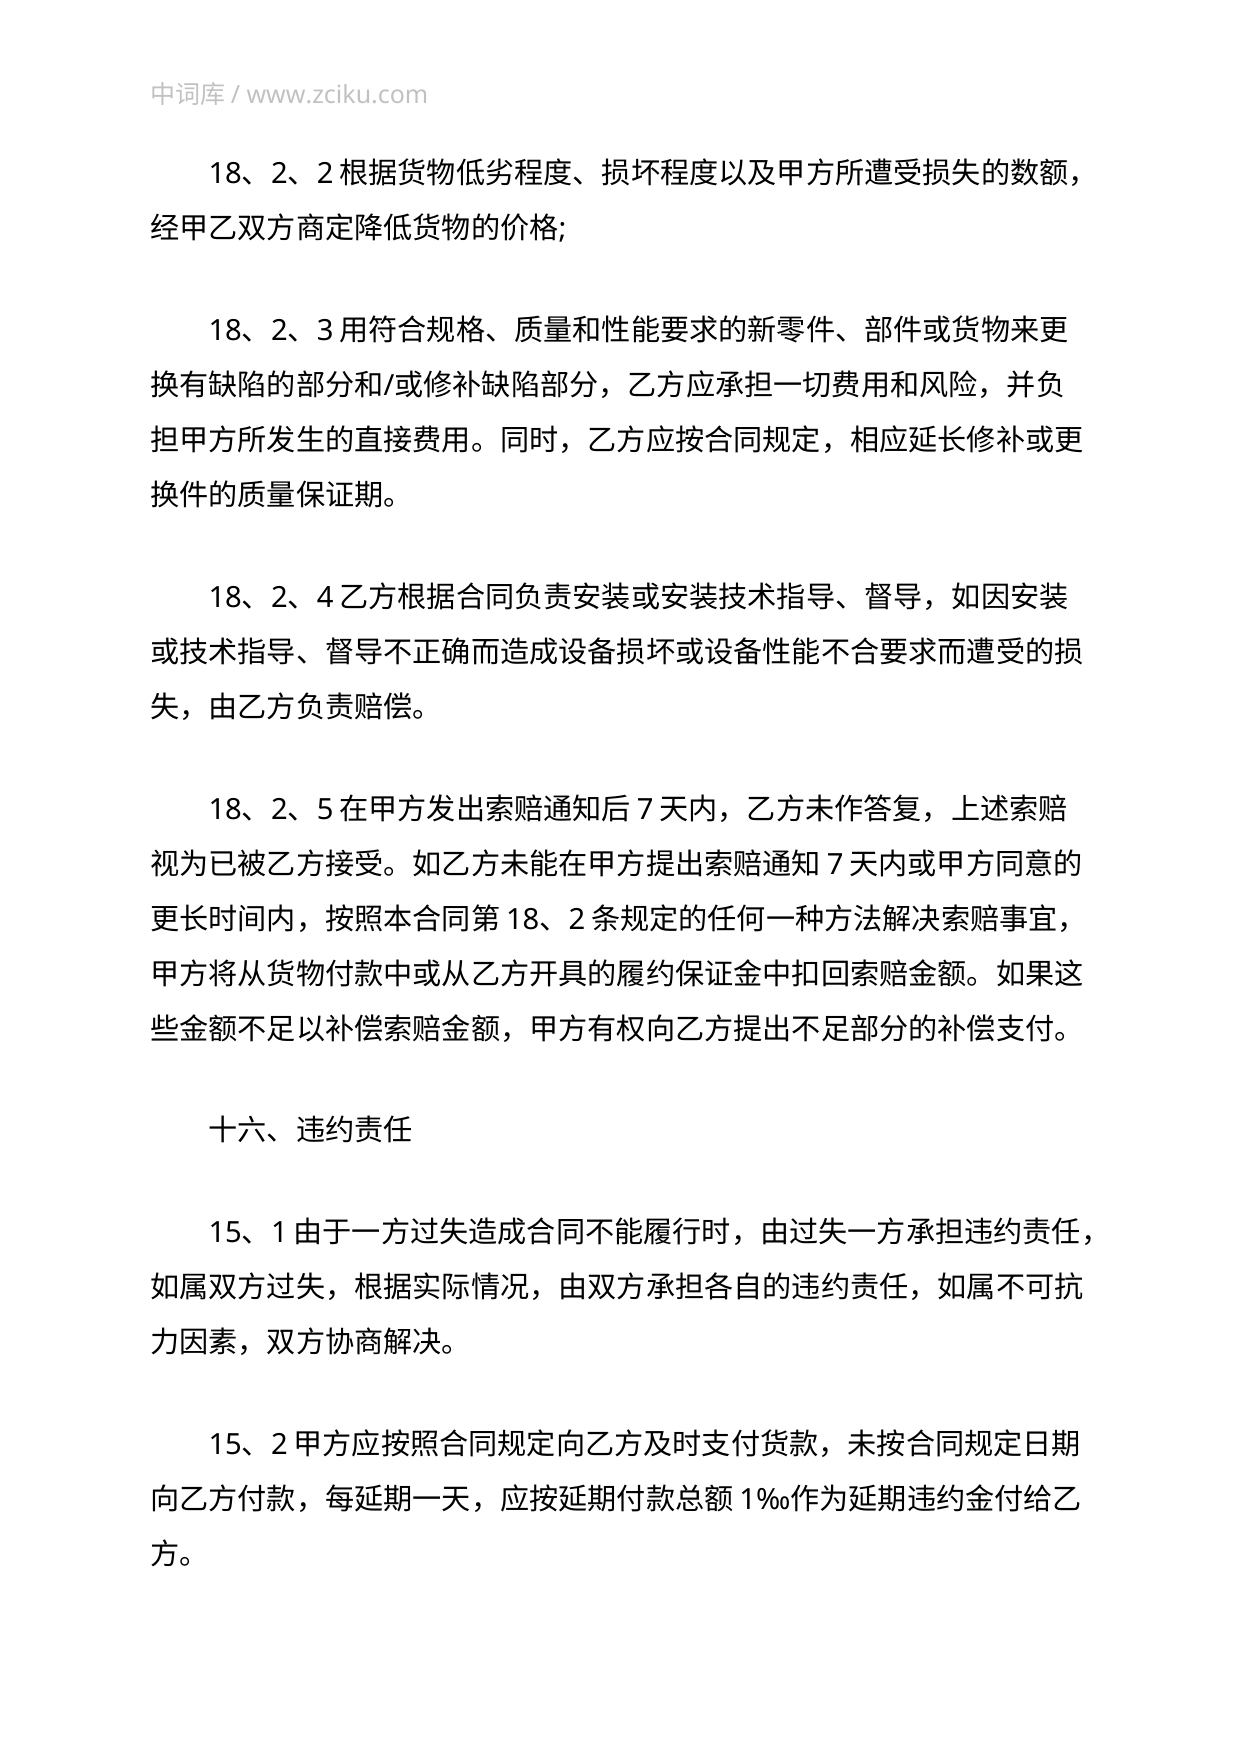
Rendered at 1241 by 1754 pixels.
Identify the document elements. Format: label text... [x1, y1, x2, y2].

text 18、2、4乙方根据合同负责安装或安装技术指导、督导，如因安装或技术指导、督导不正确而造成设备损坏或设备性能不合要求而遭受的损失，由乙方负责赔偿。 [150, 574, 1090, 726]
text 18、2、3用符合规格、质量和性能要求的新零件、部件或货物来更换有缺陷的部分和/或修补缺陷部分，乙方应承担一切费用和风险，并负担甲方所发生的直接费用。同时，乙方应按合同规定，相应延长修补或更换件的质量保证期。 [150, 307, 1090, 514]
text 15、2甲方应按照合同规定向乙方及时支付货款，未按合同规定日期向乙方付款，每延期一天，应按延期付款总额1‰作为延期违约金付给乙方。 [150, 1420, 1090, 1573]
text 十六、违约责任 [150, 1107, 1090, 1149]
text 18、2、2根据货物低劣程度、损坏程度以及甲方所遭受损失的数额，经甲乙双方商定降低货物的价格; [150, 150, 1090, 247]
text 18、2、5在甲方发出索赔通知后7天内，乙方未作答复，上述索赔视为已被乙方接受。如乙方未能在甲方提出索赔通知7天内或甲方同意的更长时间内，按照本合同第18、2条规定的任何一种方法解决索赔事宜，甲方将从货物付款中或从乙方开具的履约保证金中扣回索赔金额。如果这些金额不足以补偿索赔金额，甲方有权向乙方提出不足部分的补偿支付。 [150, 785, 1090, 1047]
text 15、1由于一方过失造成合同不能履行时，由过失一方承担违约责任，如属双方过失，根据实际情况，由双方承担各自的违约责任，如属不可抗力因素，双方协商解决。 [150, 1209, 1090, 1361]
